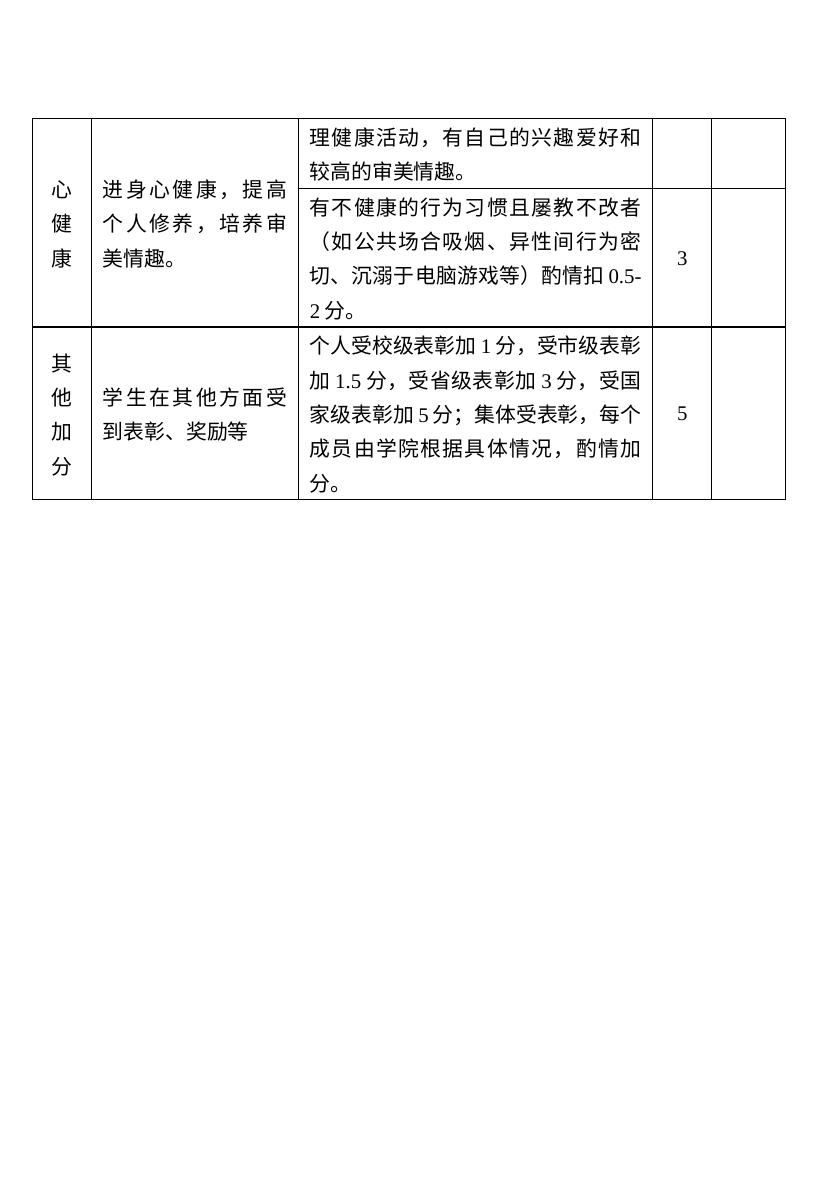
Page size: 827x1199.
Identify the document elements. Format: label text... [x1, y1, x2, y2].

table_cell 学生在其他方面受到表彰、奖励等 [92, 328, 298, 499]
table_cell [712, 328, 785, 499]
table_cell 个人受校级表彰加1分，受市级表彰加1.5分，受省级表彰加3分，受国家级表彰加5分；集体受表彰，每个成员由学院根据具体情况，酌情加分。 [299, 328, 652, 499]
table_cell 3 [653, 189, 711, 326]
table_cell [712, 189, 785, 326]
table_cell [712, 119, 785, 188]
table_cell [299, 119, 652, 188]
table_cell 5 [653, 328, 711, 499]
table_cell 身心健康 [33, 119, 91, 326]
table_cell 其他加分 [33, 328, 91, 499]
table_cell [92, 119, 298, 326]
table_cell 有不健康的行为习惯且屡教不改者（如公共场合吸烟、异性间行为密切、沉溺于电脑游戏等）酌情扣0.5-2分。 [299, 189, 652, 326]
table_cell 16 [653, 119, 711, 188]
